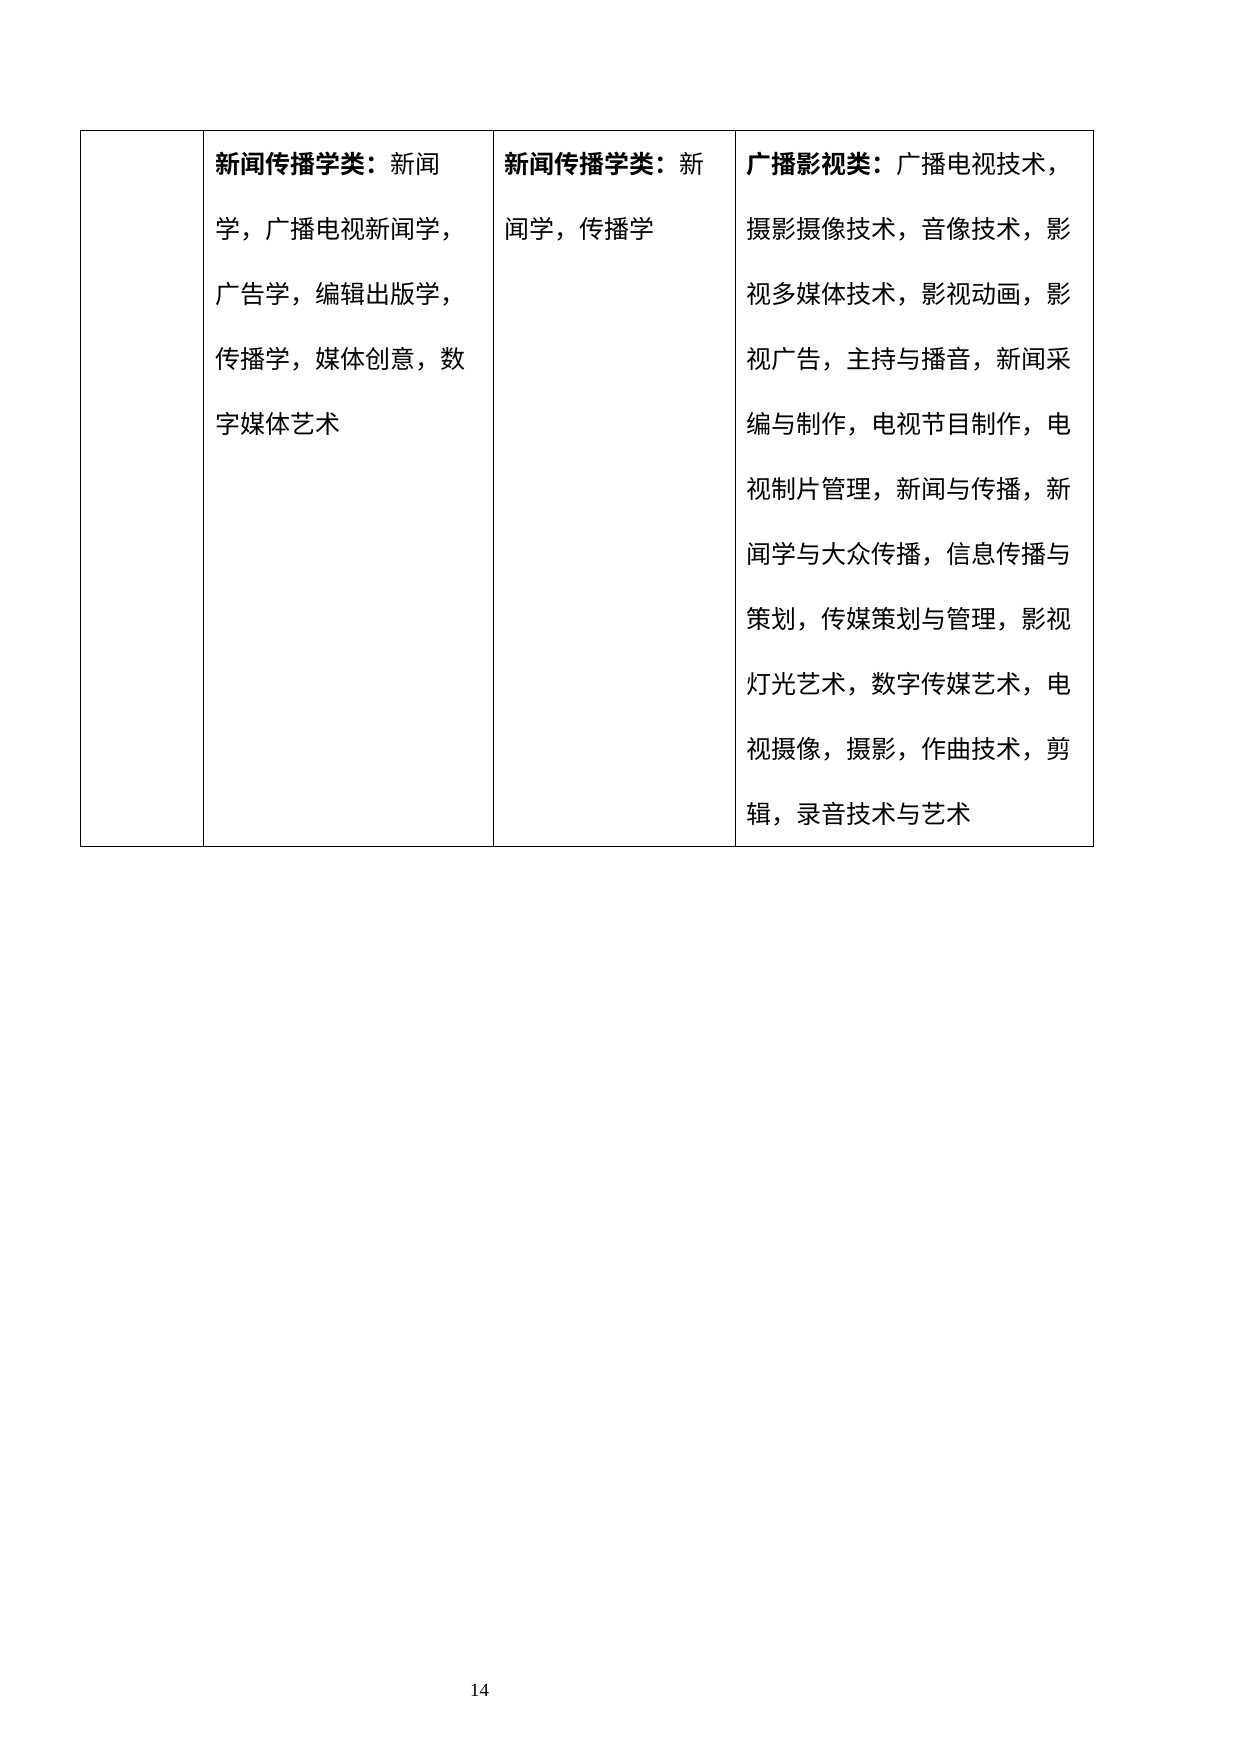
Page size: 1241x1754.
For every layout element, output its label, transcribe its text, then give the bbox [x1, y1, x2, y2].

table_cell 新闻传播学类：新闻学，传播学 [494, 131, 735, 846]
table_cell 广播影视类：广播电视技术，摄影摄像技术，音像技术，影视多媒体技术，影视动画，影视广告，主持与播音，新闻采编与制作，电视节目制作，电视制片管理，新闻与传播，新闻学与大众传播，信息传播与策划，传媒策划与管理，影视灯光艺术，数字传媒艺术，电视摄像，摄影，作曲技术，剪辑，录音技术与艺术 [736, 131, 1093, 846]
table_cell 新闻传播学类：新闻学，广播电视新闻学，广告学，编辑出版学，传播学，媒体创意，数字媒体艺术 [204, 131, 493, 846]
